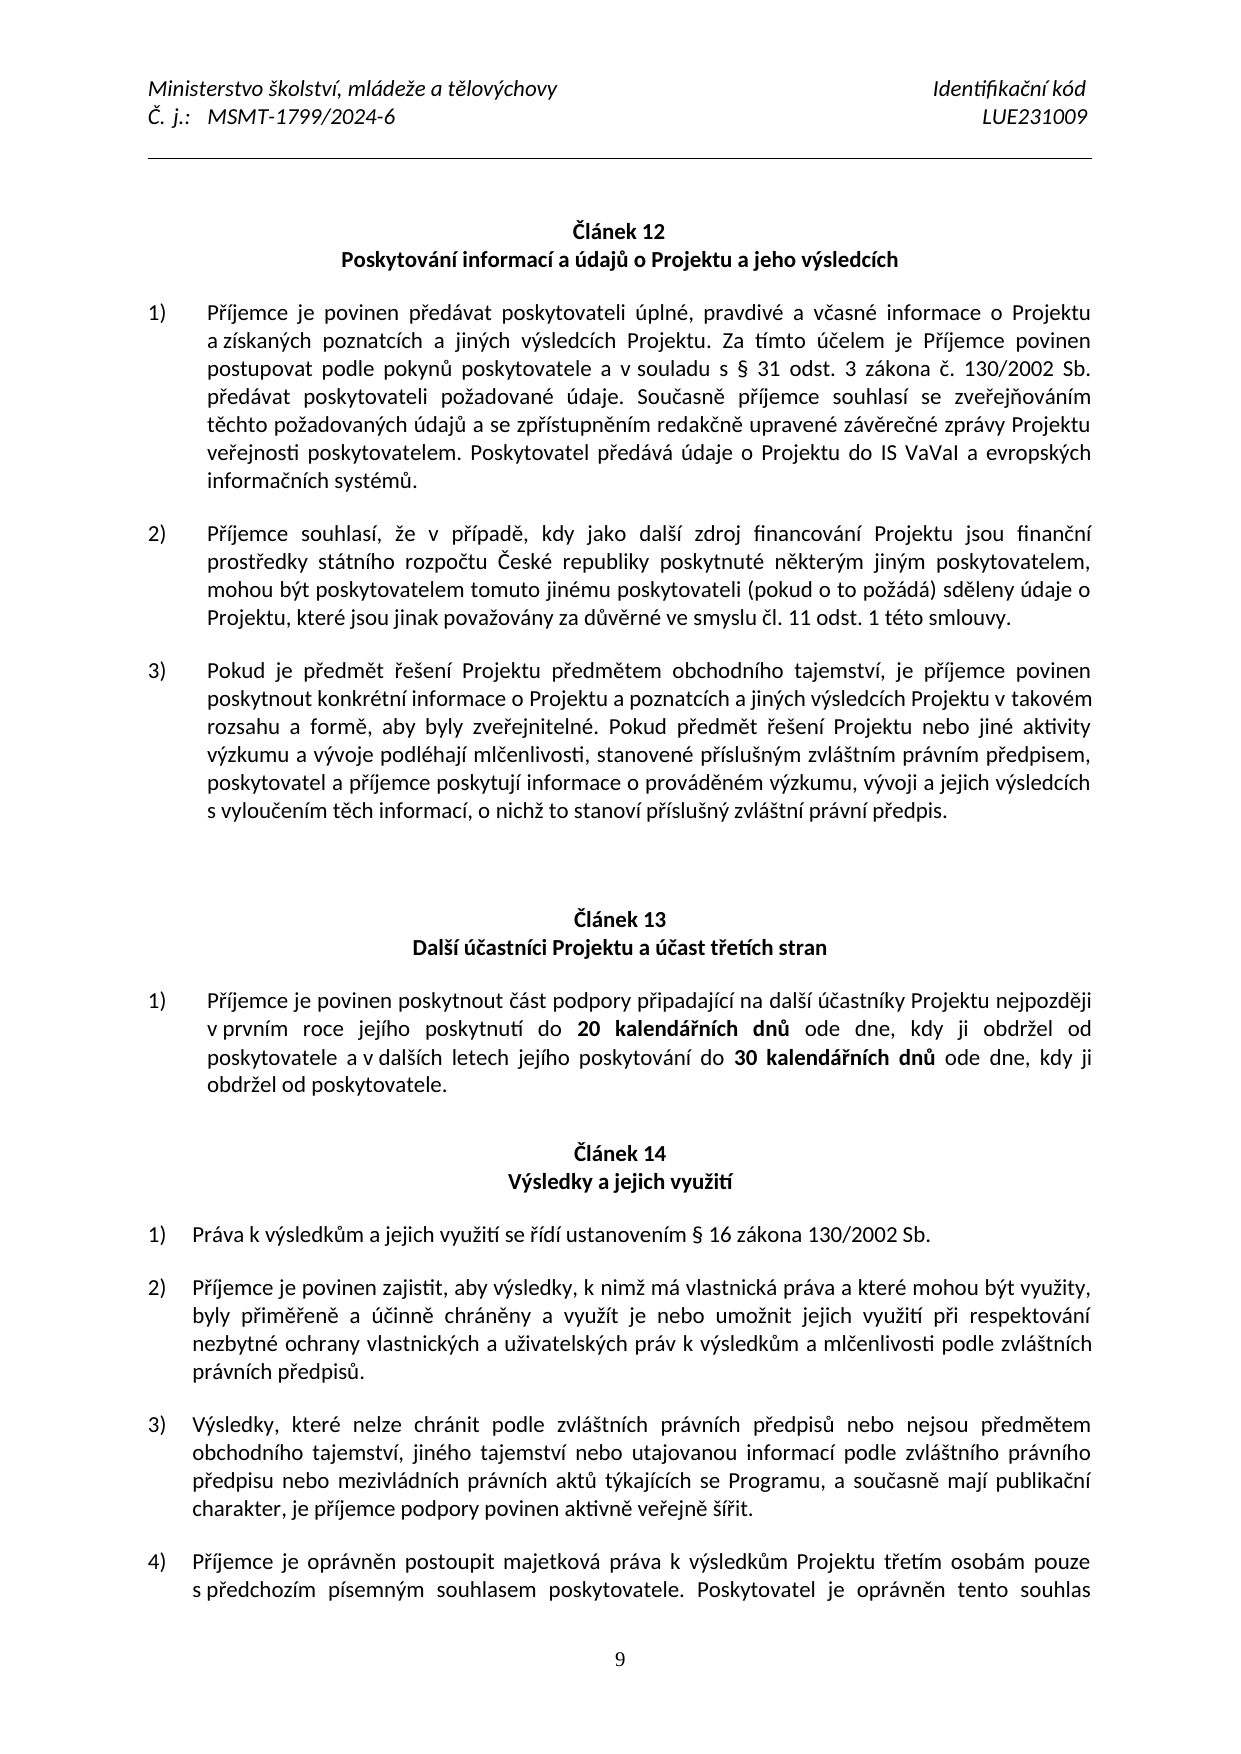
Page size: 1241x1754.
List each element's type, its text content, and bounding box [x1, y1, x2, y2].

list Práva k výsledkům a jejich využití se řídí ustanovením § 16 zákona 130/2002 Sb. [148, 1220, 1092, 1248]
text Článek 13 [148, 906, 1092, 933]
text Poskytování informací a údajů o Projektu a jeho výsledcích [148, 245, 1092, 273]
list Příjemce je povinen zajistit, aby výsledky, k nimž má vlastnická práva a které mohou být využity, byly přiměřeně a účinně chráněny a využít je nebo umožnit jejich využití při respektování nezbytné ochrany vlastnických a uživatelských práv k výsledkům a mlčenlivosti podle zvláštních právních předpisů. [148, 1273, 1092, 1385]
list Pokud je předmět řešení Projektu předmětem obchodního tajemství, je příjemce povinen poskytnout konkrétní informace o Projektu a poznatcích a jiných výsledcích Projektu v takovém rozsahu a formě, aby byly zveřejnitelné. Pokud předmět řešení Projektu nebo jiné aktivity výzkumu a vývoje podléhají mlčenlivosti, stanovené příslušným zvláštním právním předpisem, poskytovatel a příjemce poskytují informace o prováděném výzkumu, vývoji a jejich výsledcích s vyloučením těch informací, o nichž to stanoví příslušný zvláštní právní předpis. [148, 656, 1092, 824]
text Článek 14 [148, 1139, 1092, 1167]
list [148, 1547, 1092, 1603]
list Příjemce je povinen poskytnout část podpory připadající na další účastníky Projektu nejpozději v prvním roce jejího poskytnutí do 20 kalendářních dnů ode dne, kdy ji obdržel od poskytovatele a v dalších letech jejího poskytování do 30 kalendářních dnů ode dne, kdy ji obdržel od poskytovatele. [148, 987, 1092, 1099]
text Výsledky a jejich využití [148, 1167, 1092, 1195]
list Výsledky, které nelze chránit podle zvláštních právních předpisů nebo nejsou předmětem obchodního tajemství, jiného tajemství nebo utajovanou informací podle zvláštního právního předpisu nebo mezivládních právních aktů týkajících se Programu, a současně mají publikační charakter, je příjemce podpory povinen aktivně veřejně šířit. [148, 1410, 1092, 1522]
list Příjemce je povinen předávat poskytovateli úplné, pravdivé a včasné informace o Projektu a získaných poznatcích a jiných výsledcích Projektu. Za tímto účelem je Příjemce povinen postupovat podle pokynů poskytovatele a v souladu s § 31 odst. 3 zákona č. 130/2002 Sb. předávat poskytovateli požadované údaje. Současně příjemce souhlasí se zveřejňováním těchto požadovaných údajů a se zpřístupněním redakčně upravené závěrečné zprávy Projektu veřejnosti poskytovatelem. Poskytovatel předává údaje o Projektu do IS VaVaI a evropských informačních systémů. [148, 298, 1092, 494]
list Příjemce souhlasí, že v případě, kdy jako další zdroj financování Projektu jsou finanční prostředky státního rozpočtu České republiky poskytnuté některým jiným poskytovatelem, mohou být poskytovatelem tomuto jinému poskytovateli (pokud o to požádá) sděleny údaje o Projektu, které jsou jinak považovány za důvěrné ve smyslu čl. 11 odst. 1 této smlouvy. [148, 519, 1092, 631]
text Článek 12 [223, 217, 1092, 245]
text Další účastníci Projektu a účast třetích stran [148, 933, 1092, 962]
